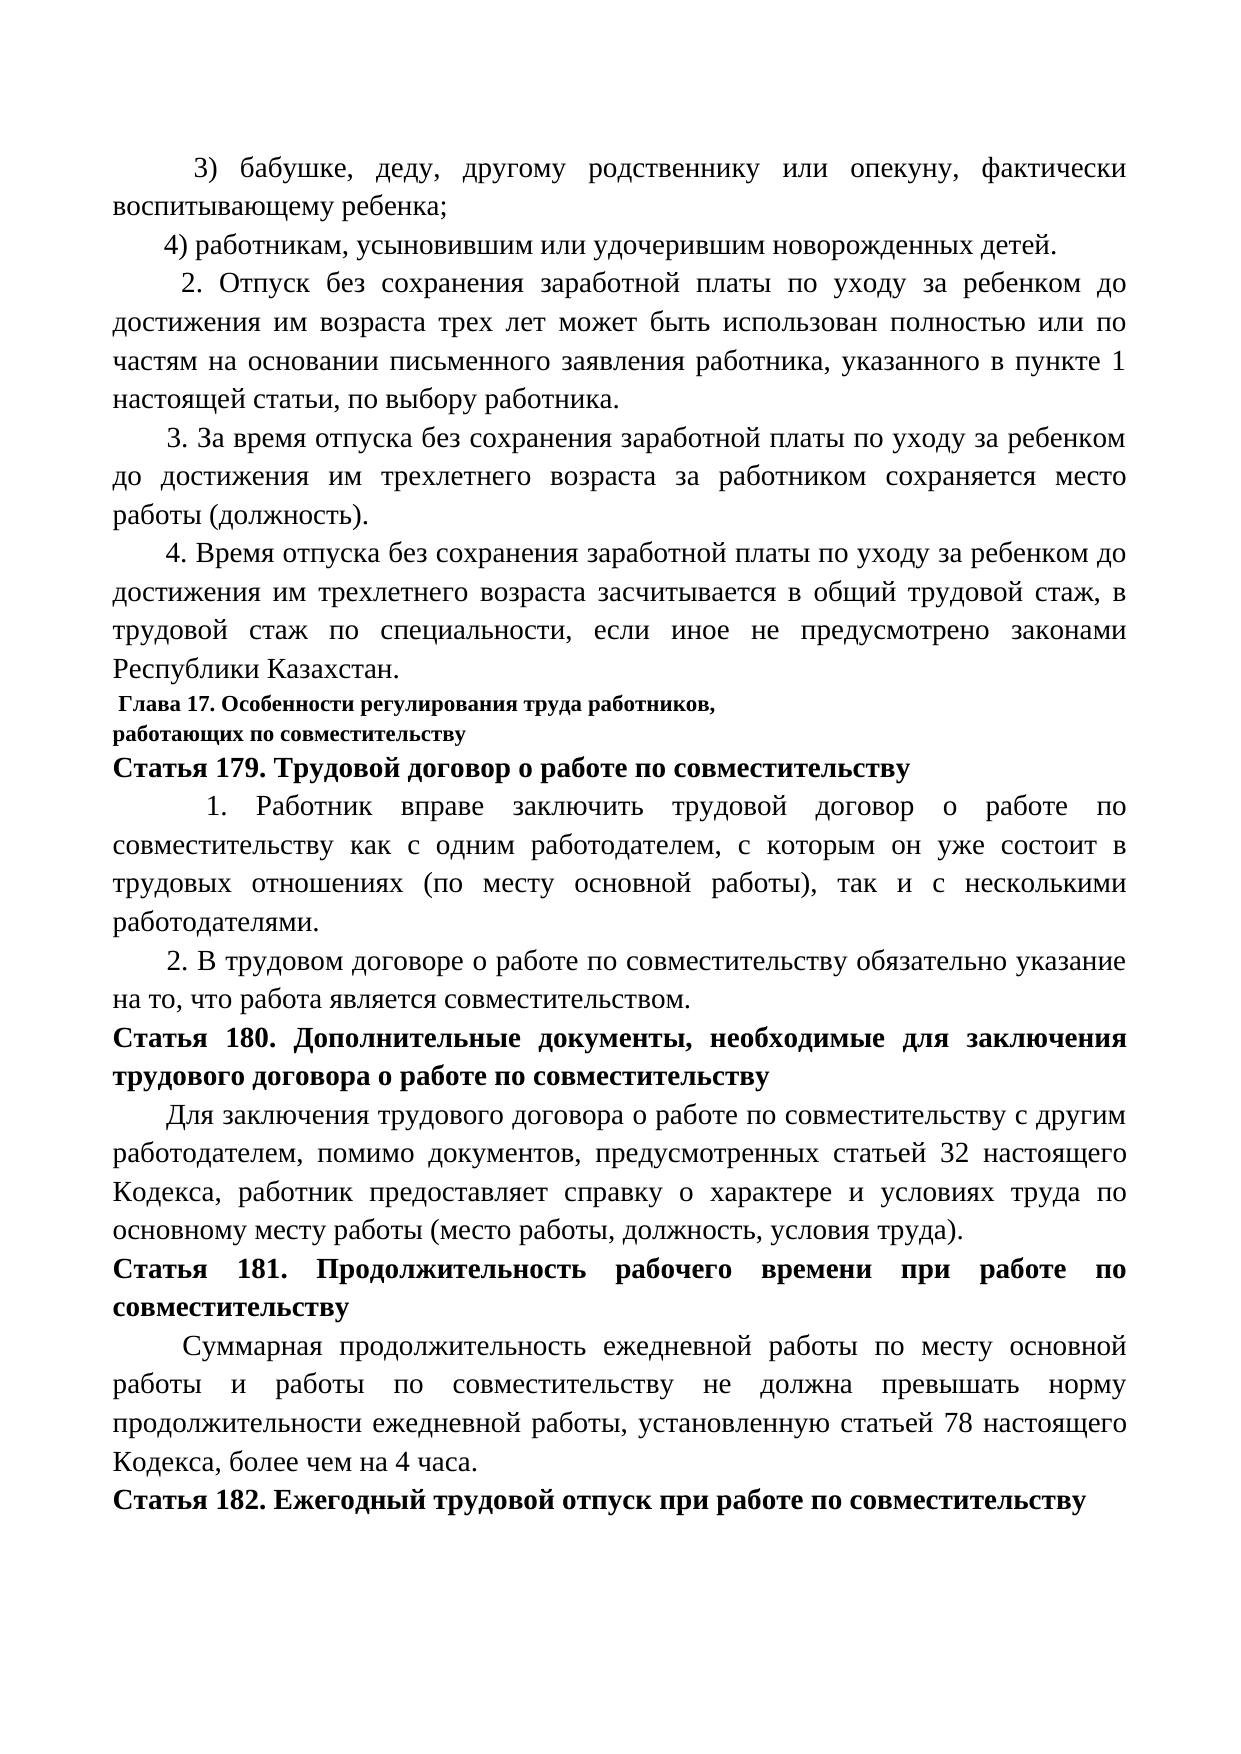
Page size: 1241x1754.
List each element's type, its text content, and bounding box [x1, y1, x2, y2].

text Для заключения трудового договора о работе по совместительству с другим работодателем, помимо документов, предусмотренных статьей 32 настоящего Кодекса, работник предоставляет справку о характере и условиях труда по основному месту работы (место работы, должность, условия труда). [112, 1097, 1128, 1246]
text Суммарная продолжительность ежедневной работы по месту основной работы и работы по совместительству не должна превышать норму продолжительности ежедневной работы, установленную статьей 78 настоящего Кодекса, более чем на 4 часа. [112, 1328, 1128, 1477]
text Статья 180. Дополнительные документы, необходимые для заключения трудового договора о работе по совместительству [112, 1020, 1128, 1092]
text Статья 182. Ежегодный трудовой отпуск при работе по совместительству [112, 1482, 1128, 1516]
text 1. Работник вправе заключить трудовой договор о работе по совместительству как с одним работодателем, с которым он уже состоит в трудовых отношениях (по месту основной работы), так и с несколькими работодателями. [112, 788, 1128, 938]
text Статья 181. Продолжительность рабочего времени при работе по совместительству [112, 1251, 1128, 1323]
text 2. В трудовом договоре о работе по совместительству обязательно указание на то, что работа является совместительством. [112, 943, 1128, 1015]
text 2. Отпуск без сохранения заработной платы по уходу за ребенком до достижения им возраста трех лет может быть использован полностью или по частям на основании письменного заявления работника, указанного в пункте 1 настоящей статьи, по выбору работника. [112, 266, 1128, 415]
text 3. За время отпуска без сохранения заработной платы по уходу за ребенком до достижения им трехлетнего возраста за работником сохраняется место работы (должность). [112, 420, 1128, 530]
text 4. Время отпуска без сохранения заработной платы по уходу за ребенком до достижения им трехлетнего возраста засчитывается в общий трудовой стаж, в трудовой стаж по специальности, если иное не предусмотрено законами Республики Казахстан. [112, 535, 1128, 684]
text 3) бабушке, деду, другому родственнику или опекуну, фактически воспитывающему ребенка; [112, 150, 1128, 222]
text Глава 17. Особенности регулирования труда работников, работающих по совместительству [112, 689, 1128, 746]
text Статья 179. Трудовой договор о работе по совместительству [112, 750, 1128, 783]
text 4) работникам, усыновившим или удочерившим новорожденных детей. [112, 227, 1128, 261]
